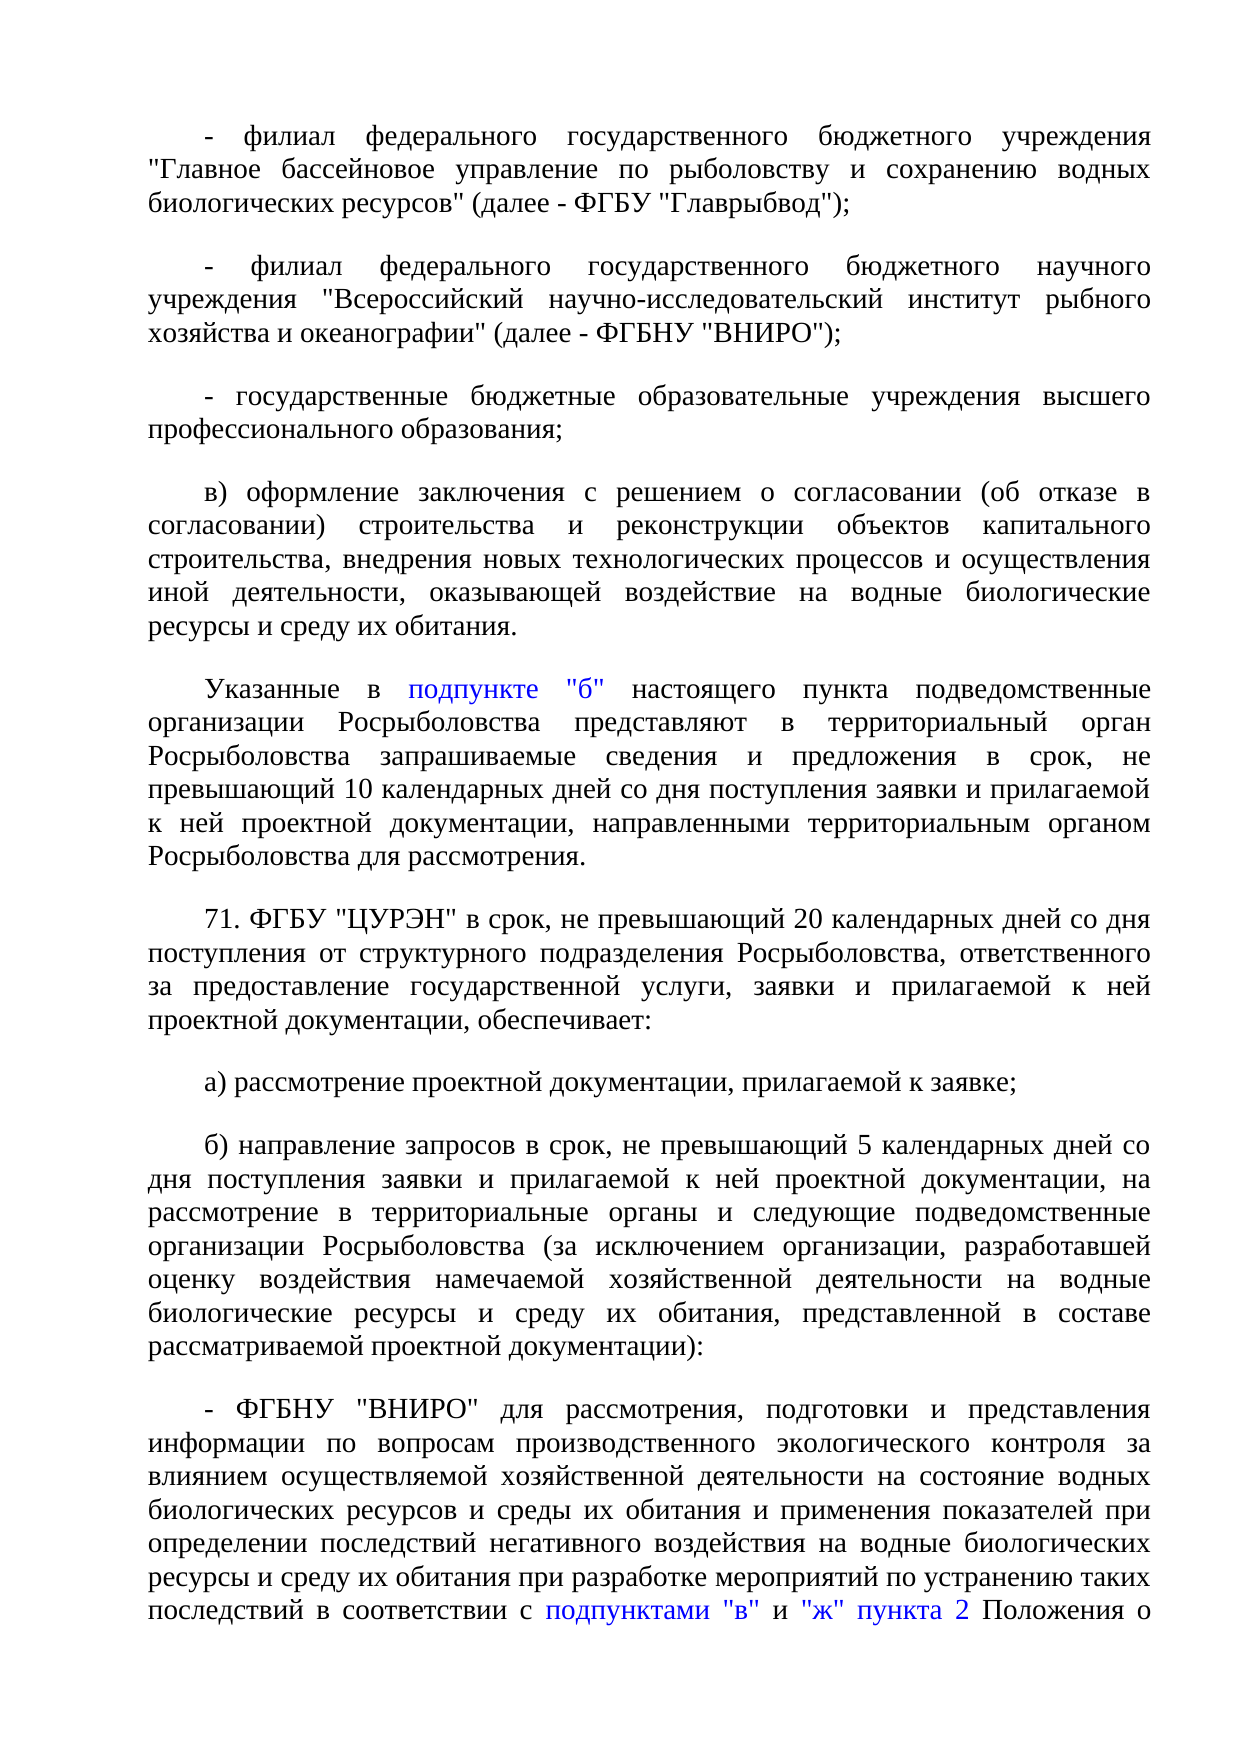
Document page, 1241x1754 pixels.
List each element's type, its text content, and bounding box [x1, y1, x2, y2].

text - государственные бюджетные образовательные учреждения высшего профессионального образования; [148, 378, 1152, 445]
text - филиал федерального государственного бюджетного научного учреждения "Всероссийский научно-исследовательский институт рыбного хозяйства и океанографии" (далее - ФГБНУ "ВНИРО"); [148, 248, 1152, 348]
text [148, 1391, 1152, 1626]
text Указанные в подпункте "б" настоящего пункта подведомственные организации Росрыболовства представляют в территориальный орган Росрыболовства запрашиваемые сведения и предложения в срок, не превышающий 10 календарных дней со дня поступления заявки и прилагаемой к ней проектной документации, направленными территориальным органом Росрыболовства для рассмотрения. [148, 671, 1152, 872]
text б) направление запросов в срок, не превышающий 5 календарных дней со дня поступления заявки и прилагаемой к ней проектной документации, на рассмотрение в территориальные органы и следующие подведомственные организации Росрыболовства (за исключением организации, разработавшей оценку воздействия намечаемой хозяйственной деятельности на водные биологические ресурсы и среду их обитания, представленной в составе рассматриваемой проектной документации): [148, 1127, 1152, 1362]
text в) оформление заключения с решением о согласовании (об отказе в согласовании) строительства и реконструкции объектов капитального строительства, внедрения новых технологических процессов и осуществления иной деятельности, оказывающей воздействие на водные биологические ресурсы и среду их обитания. [148, 474, 1152, 642]
text 71. ФГБУ "ЦУРЭН" в срок, не превышающий 20 календарных дней со дня поступления от структурного подразделения Росрыболовства, ответственного за предоставление государственной услуги, заявки и прилагаемой к ней проектной документации, обеспечивает: [148, 901, 1152, 1035]
text а) рассмотрение проектной документации, прилагаемой к заявке; [148, 1064, 1152, 1098]
text - филиал федерального государственного бюджетного учреждения "Главное бассейновое управление по рыболовству и сохранению водных биологических ресурсов" (далее - ФГБУ "Главрыбвод"); [148, 118, 1152, 219]
